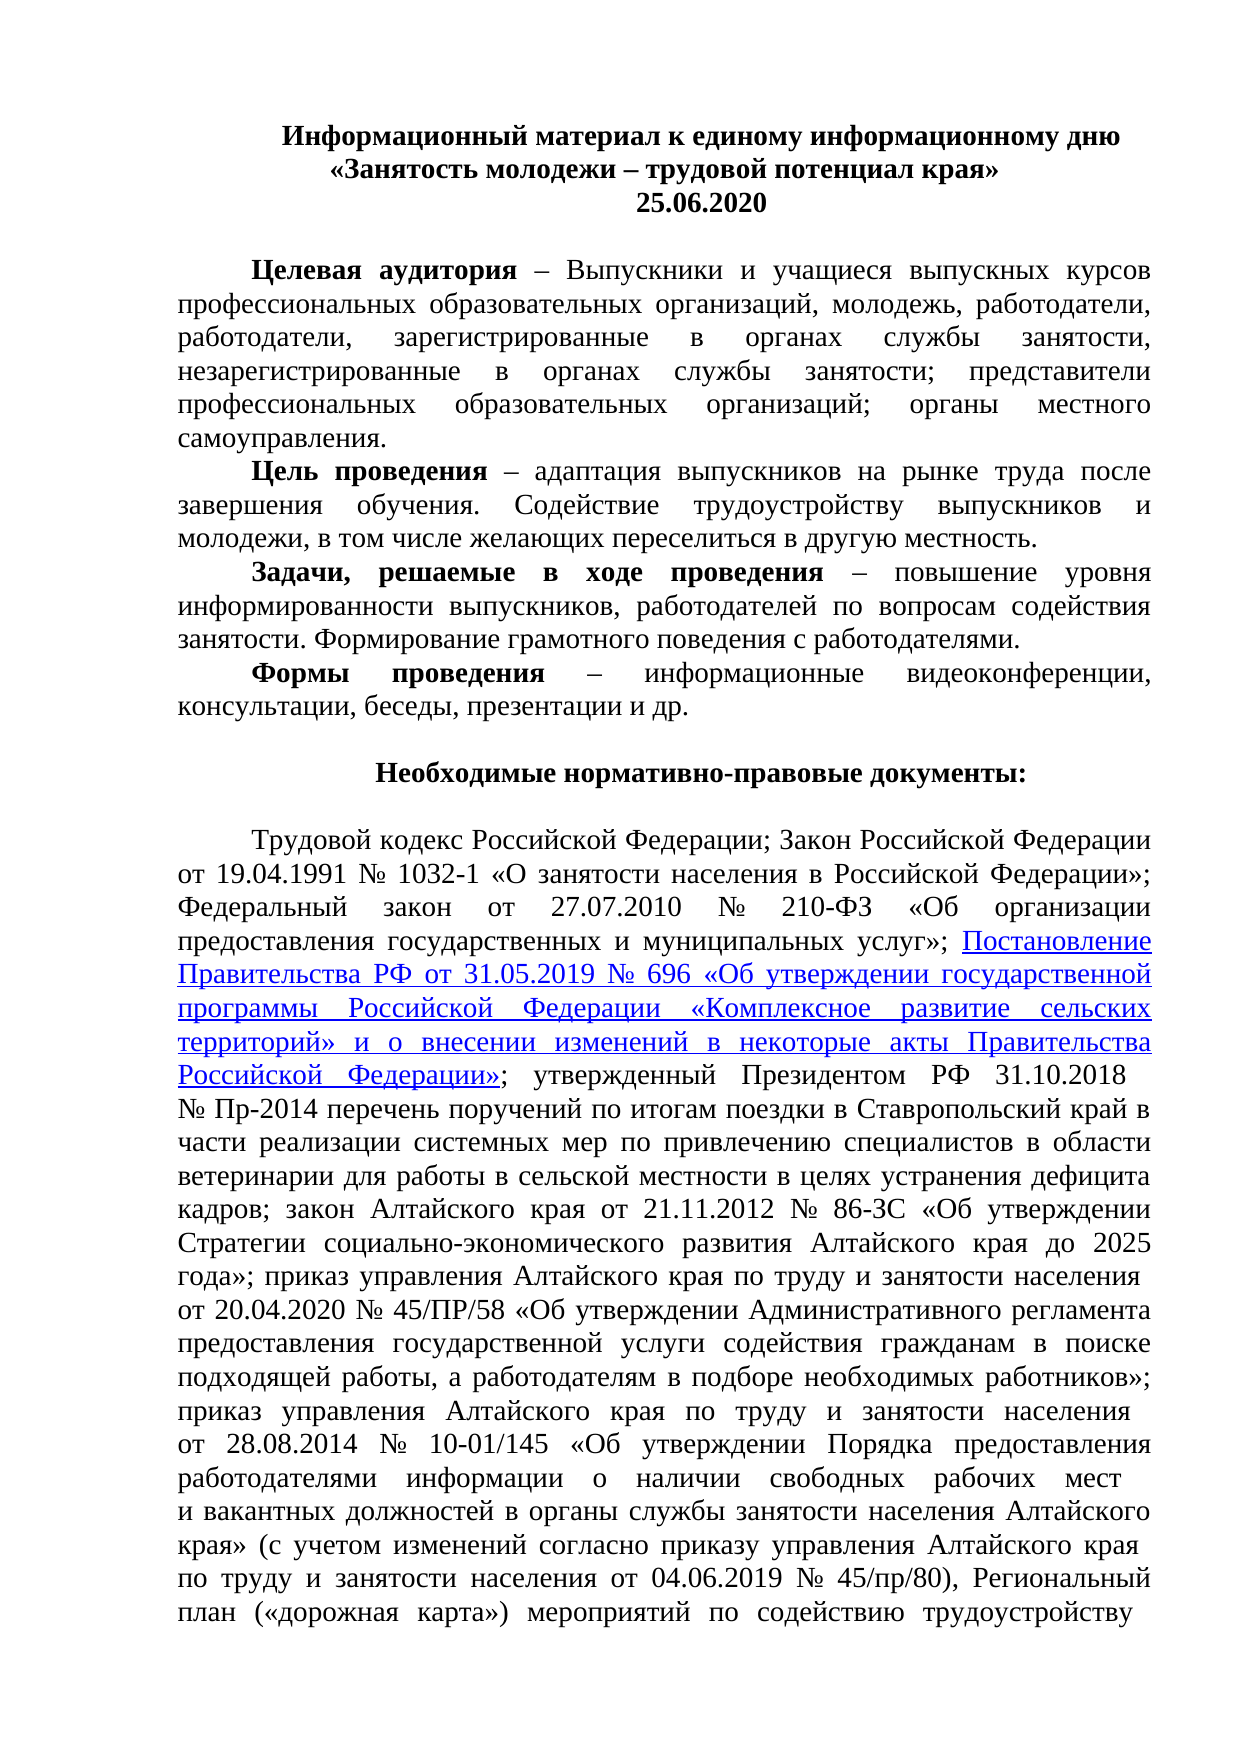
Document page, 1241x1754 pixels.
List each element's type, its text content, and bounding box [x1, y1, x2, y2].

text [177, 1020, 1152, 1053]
text «Занятость молодежи – трудовой потенциал края» [177, 152, 1152, 185]
text Цель проведения – адаптация выпускников на рынке труда после завершения обучения. Содействие трудоустройству выпускников и молодежи, в том числе желающих переселиться в другую местность. [177, 453, 1152, 554]
text 25.06.2020 [177, 185, 1152, 219]
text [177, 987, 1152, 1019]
text Необходимые нормативно-правовые документы: [177, 755, 1152, 789]
text Информационный материал к единому информационному дню [177, 118, 1152, 152]
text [177, 1054, 1152, 1627]
text Целевая аудитория – Выпускники и учащиеся выпускных курсов профессиональных образовательных организаций, молодежь, работодатели, работодатели, зарегистрированные в органах службы занятости, незарегистрированные в органах службы занятости; представители профессиональных образовательных организаций; органы местного самоуправления. [177, 252, 1152, 453]
text Формы проведения – информационные видеоконференции, консультации, беседы, презентации и др. [177, 655, 1152, 722]
text Задачи, решаемые в ходе проведения – повышение уровня информированности выпускников, работодателей по вопросам содействия занятости. Формирование грамотного поведения с работодателями. [177, 554, 1152, 655]
